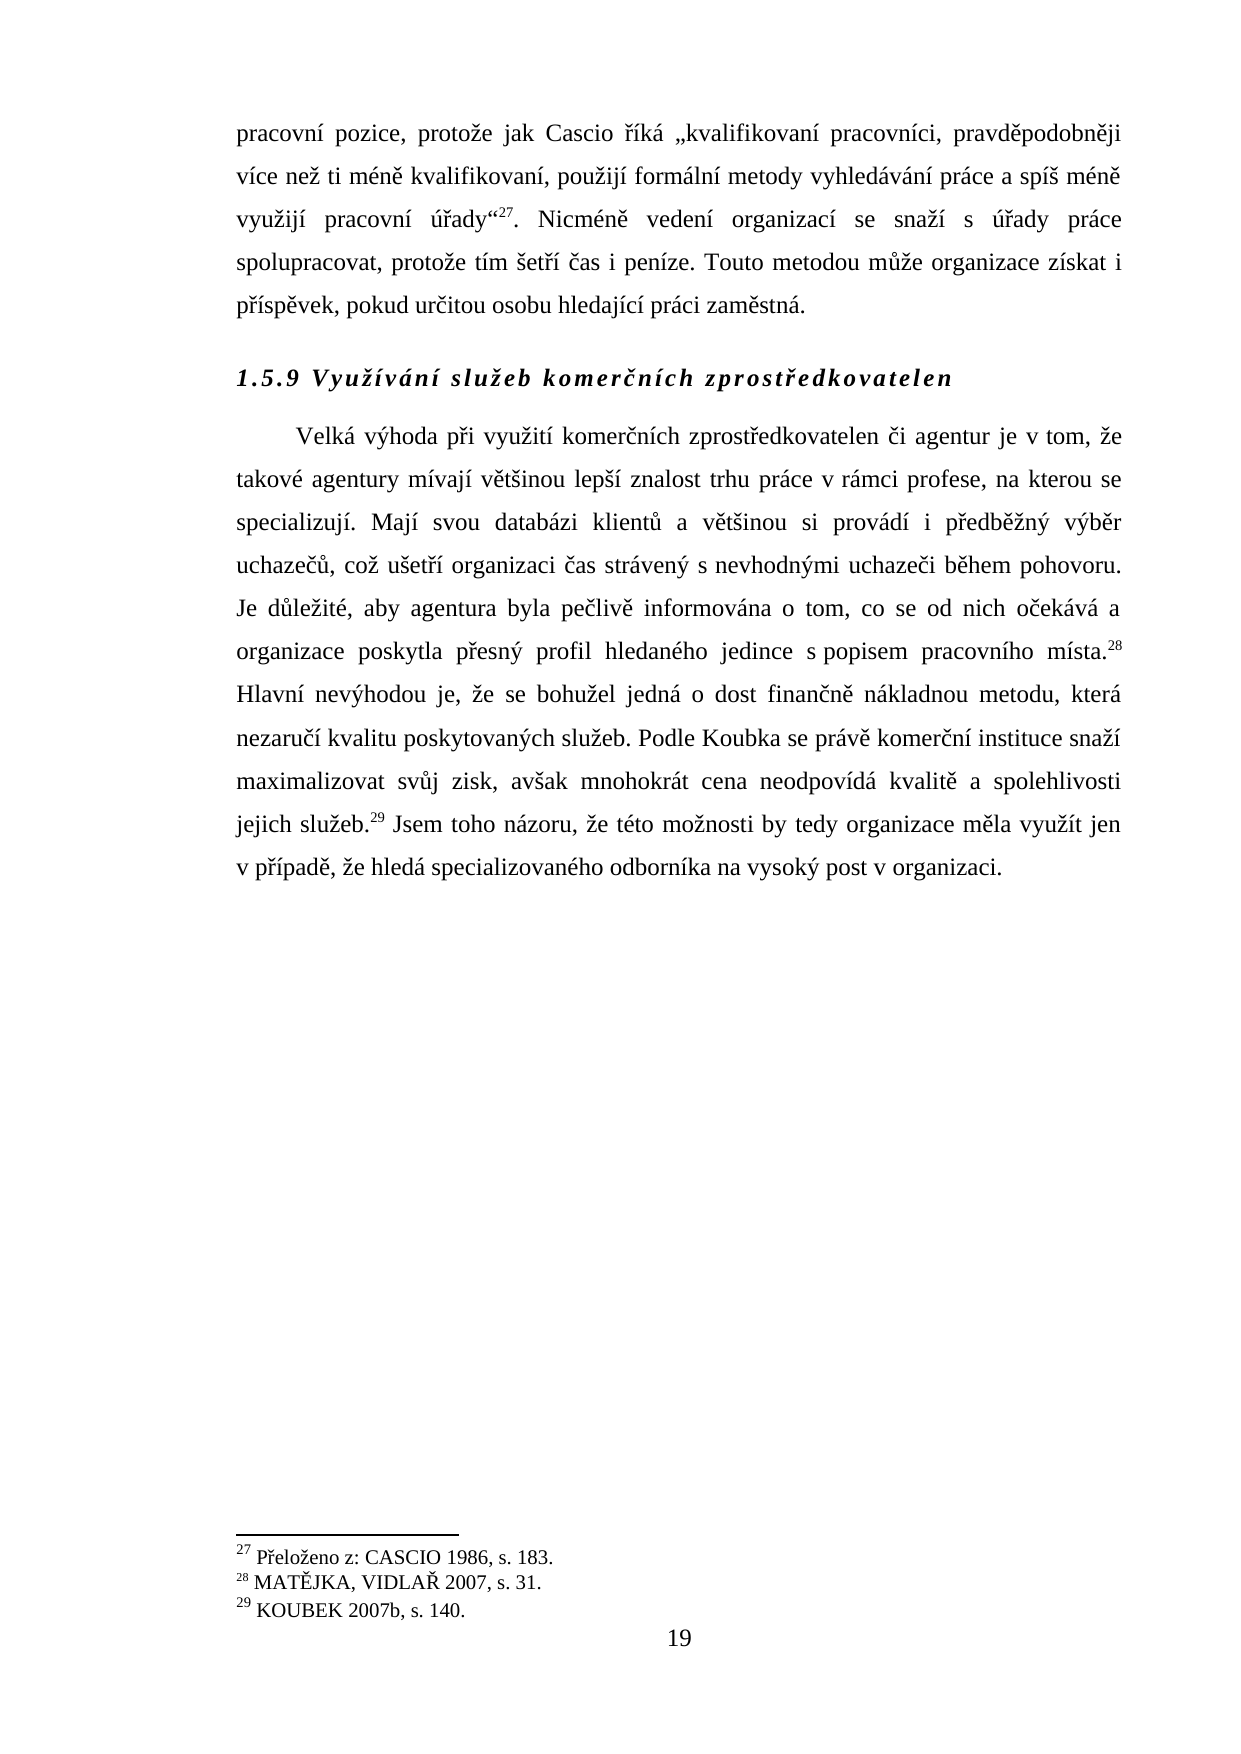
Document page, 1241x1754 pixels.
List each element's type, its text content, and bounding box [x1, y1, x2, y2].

subtitle 1.5.9 Využívání služeb komerčních zprostředkovatelen [236, 363, 1122, 392]
text Velká výhoda při využití komerčních zprostředkovatelen či agentur je v tom, že takové agentury mívají většinou lepší znalost trhu práce v rámci profese, na kterou se specializují. Mají svou databázi klientů a většinou si provádí i předběžný výběr uchazečů, což ušetří organizaci čas strávený s nevhodnými uchazeči během pohovoru. Je důležité, aby agentura byla pečlivě informována o tom, co se od nich očekává a organizace poskytla přesný profil hledaného jedince s popisem pracovního místa. Hlavní nevýhodou je, že se bohužel jedná o dost finančně nákladnou metodu, která nezaručí kvalitu poskytovaných služeb. Podle Koubka se právě komerční instituce snaží maximalizovat svůj zisk, avšak mnohokrát cena neodpovídá kvalitě a spolehlivosti jejich služeb. Jsem toho názoru, že této možnosti by tedy organizace měla využít jen v případě, že hledá specializovaného odborníka na vysoký post v organizaci. [236, 421, 1122, 881]
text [236, 118, 1122, 319]
